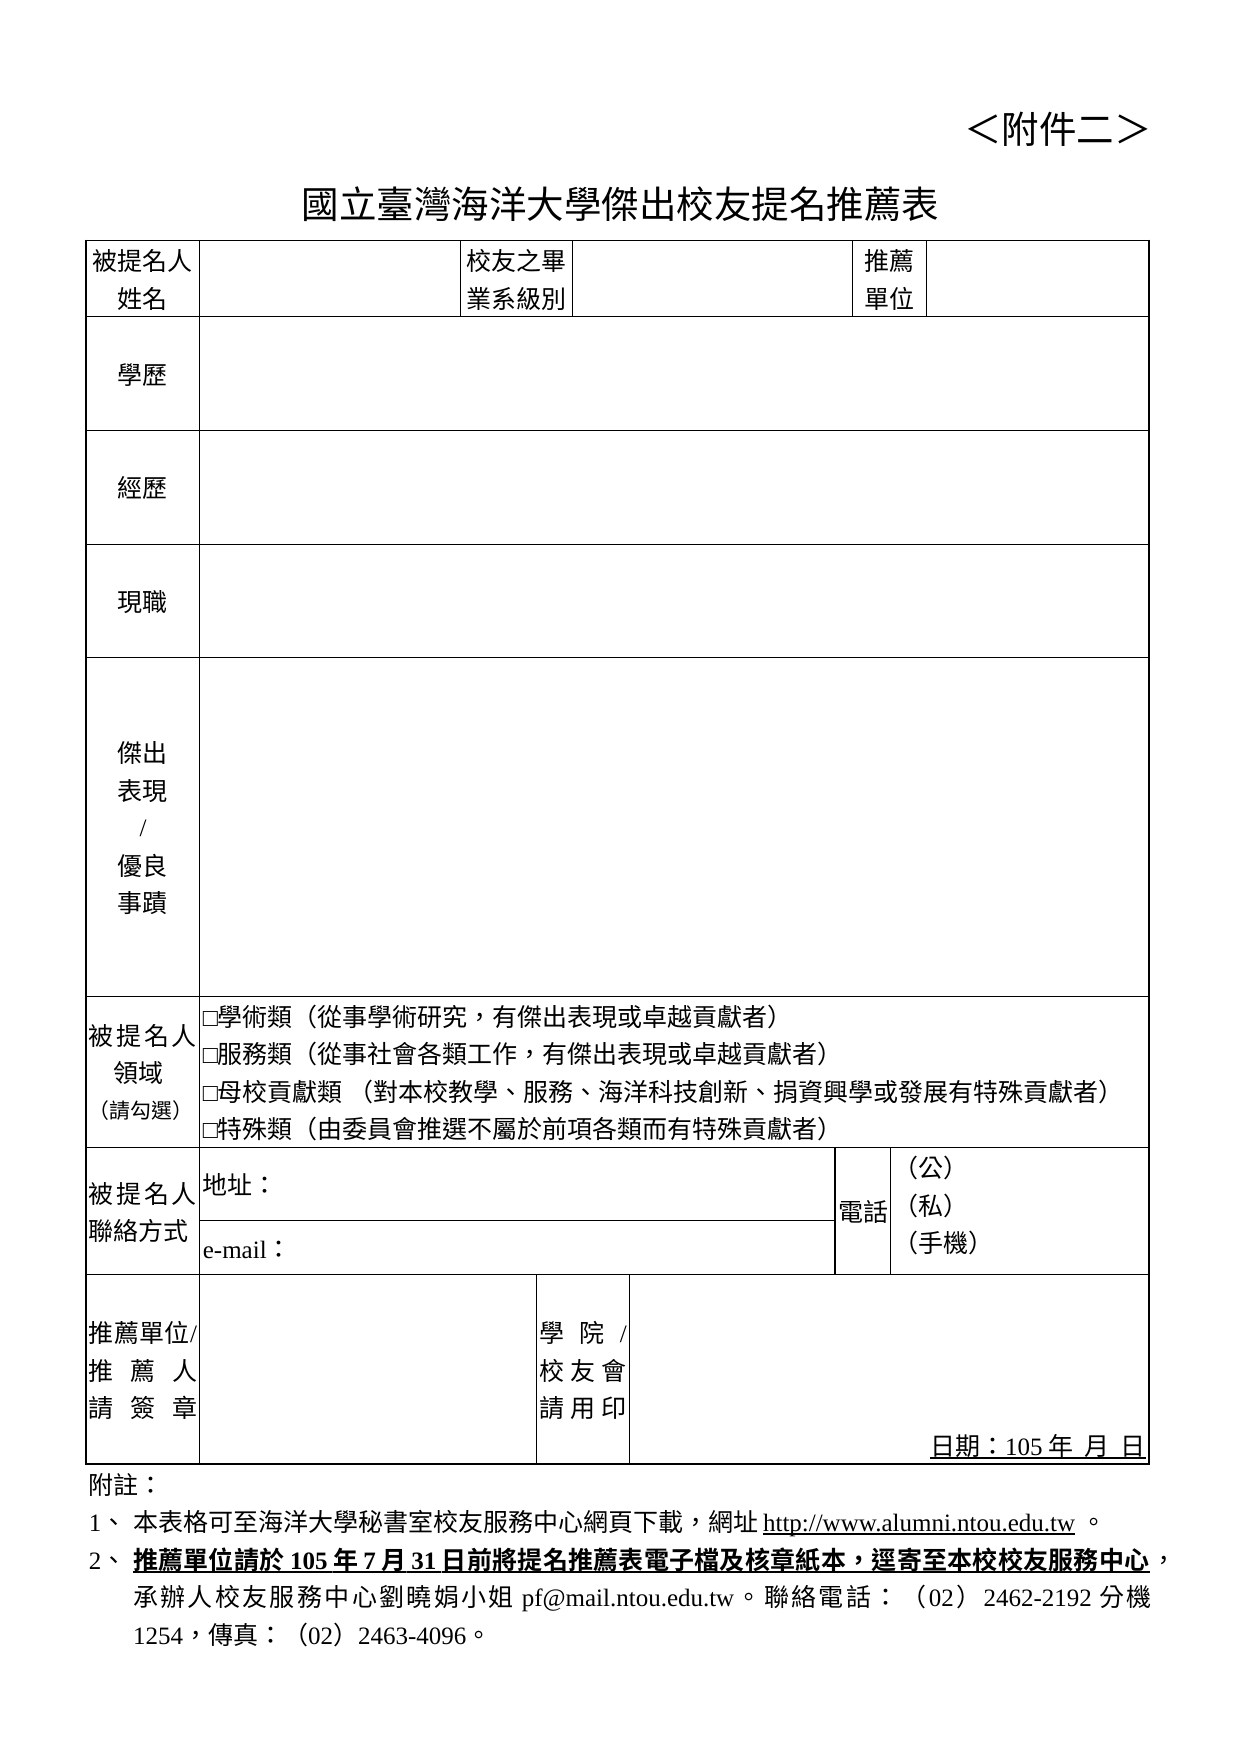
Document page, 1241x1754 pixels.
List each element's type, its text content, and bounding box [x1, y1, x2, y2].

table_header 推薦單位 [853, 241, 926, 316]
table_cell [200, 317, 1148, 429]
table_cell 學院/ 校友會請用印 [537, 1275, 629, 1463]
table_cell 學歷 [87, 317, 199, 429]
text 2、 推薦單位請於105年7月31日前將提名推薦表電子檔及核章紙本，逕寄至本校校友服務中心，承辦人校友服務中心劉曉娟小姐pf@mail.ntou.edu.tw。聯絡電話：（02）2462-2192分機1254，傳真：（02）2463-4096。 [89, 1539, 1152, 1652]
table_cell 日期：105 年 月 日 [630, 1275, 1148, 1463]
table_cell [200, 1275, 536, 1463]
table_header [573, 241, 852, 316]
table_cell [200, 658, 1148, 996]
text 1、 本表格可至海洋大學秘書室校友服務中心網頁下載，網址http://www.alumni.ntou.edu.tw 。 [89, 1502, 1152, 1539]
table_cell e-mail： [200, 1221, 834, 1274]
text ＜附件二＞ [89, 89, 1152, 164]
table_header 校友之畢業系級別 [461, 241, 572, 316]
text 附註： [89, 1464, 1152, 1502]
table_cell 傑出 表現 / 優良 事蹟 [87, 658, 199, 996]
table_cell [200, 431, 1148, 544]
table_cell 地址： [200, 1148, 834, 1220]
table_header 被提名人姓名 [87, 241, 199, 316]
table_header [927, 241, 1148, 316]
table_cell [200, 545, 1148, 657]
table_cell 被提名人領域 （請勾選） [87, 997, 199, 1147]
table_cell 經歷 [87, 431, 199, 544]
table_cell 電話 [836, 1148, 890, 1274]
table_cell 現職 [87, 545, 199, 657]
table_cell □學術類（從事學術研究，有傑出表現或卓越貢獻者） □服務類（從事社會各類工作，有傑出表現或卓越貢獻者） □母校貢獻類 （對本校教學、服務、海洋科技創新、捐資興學或發展有特殊貢獻者） □特殊類（由委員會推選不屬於前項各類而有特殊貢獻者） [200, 997, 1148, 1147]
text 國立臺灣海洋大學傑出校友提名推薦表 [89, 164, 1152, 239]
table_cell （公） （私） （手機） [891, 1148, 1148, 1274]
table_cell 推薦單位/ 推薦人 請簽章 [87, 1275, 199, 1463]
table_header [200, 241, 460, 316]
table_cell 被提名人聯絡方式 [87, 1148, 199, 1274]
